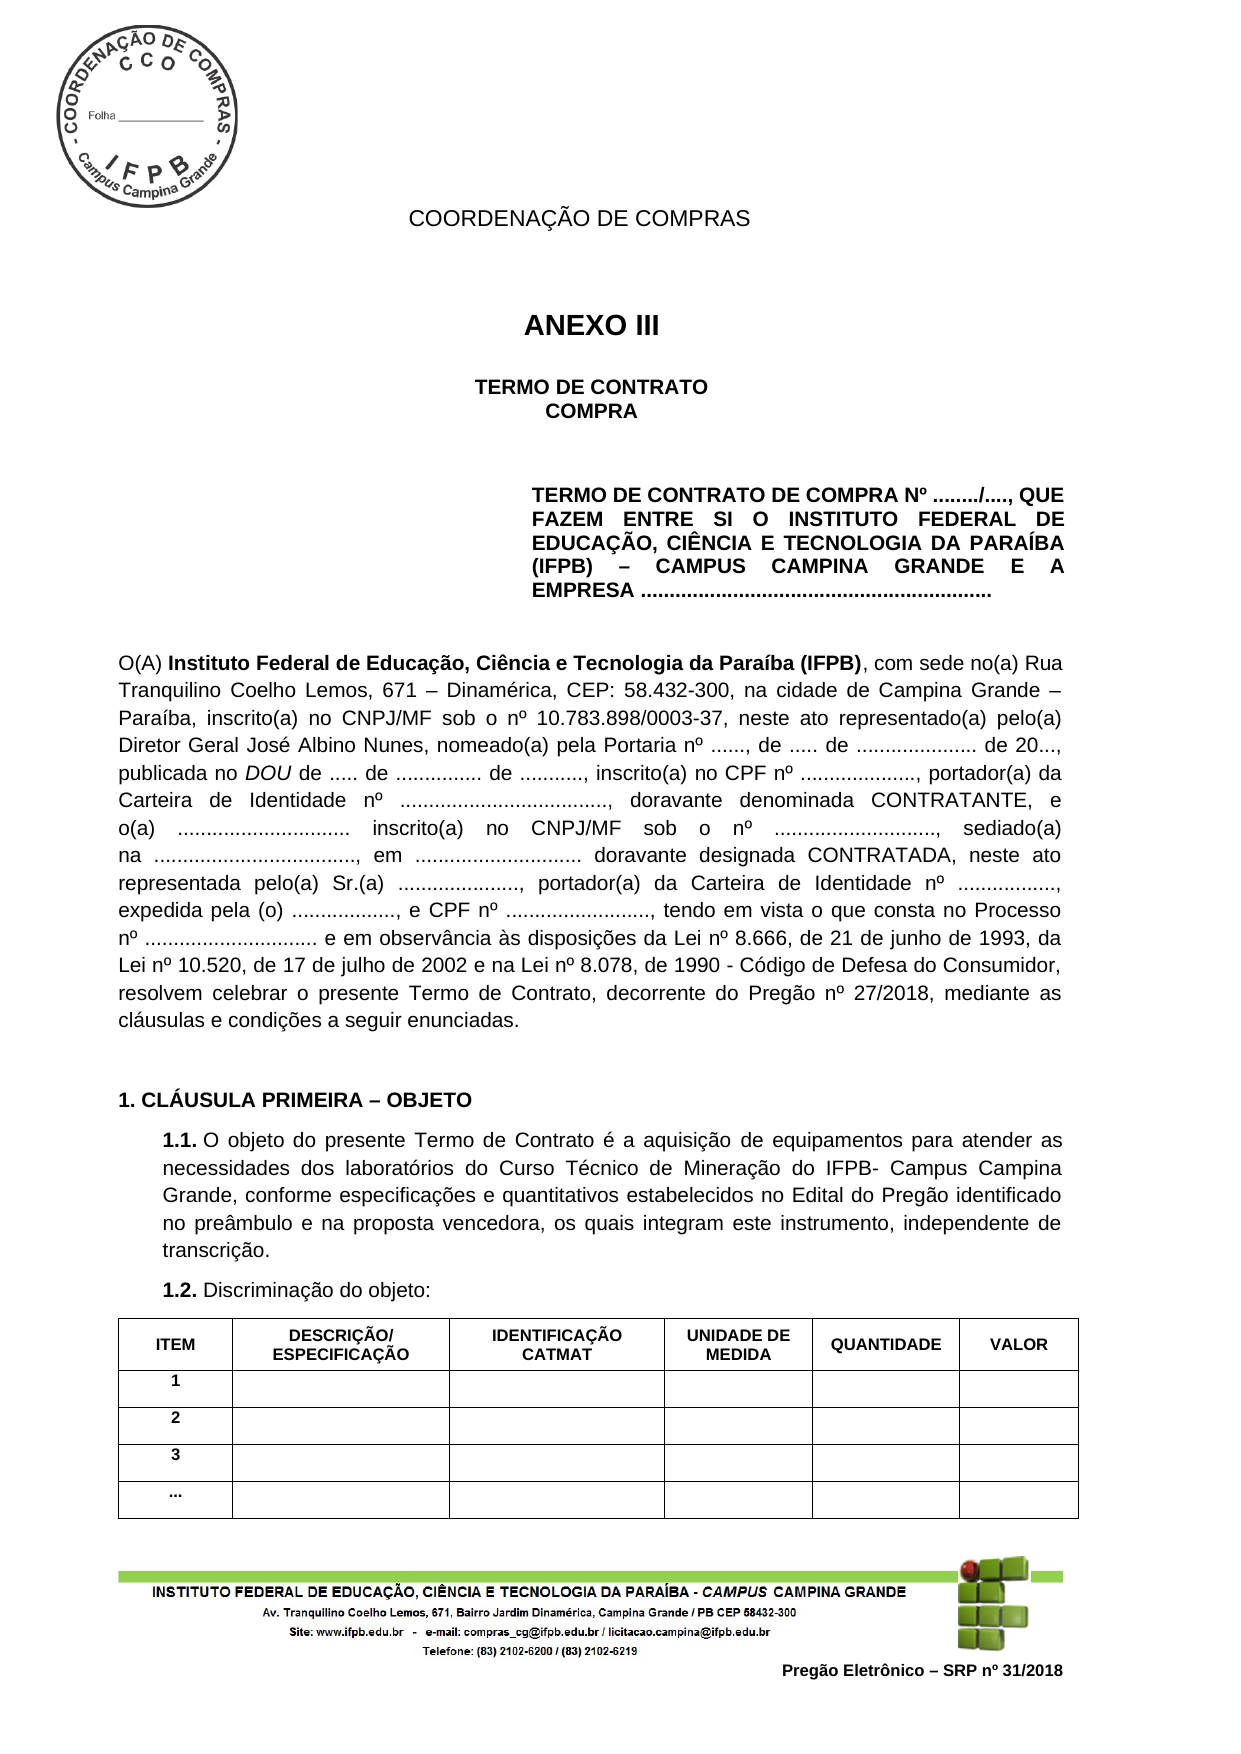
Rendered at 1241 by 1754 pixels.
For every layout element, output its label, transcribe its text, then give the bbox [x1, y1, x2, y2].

table_cell [450, 1482, 664, 1518]
list O objeto do presente Termo de Contrato é a aquisição de equipamentos para atender as necessidades dos laboratórios do Curso Técnico de Mineração do IFPB- Campus Campina Grande, conforme especificações e quantitativos estabelecidos no Edital do Pregão identificado no preâmbulo e na proposta vencedora, os quais integram este instrumento, independente de transcrição. [162, 1128, 1063, 1262]
list CLÁUSULA PRIMEIRA – OBJETO [118, 1088, 1063, 1112]
table_cell [960, 1482, 1078, 1518]
table_cell ... [119, 1482, 232, 1518]
table_header IDENTIFICAÇÃO CATMAT [450, 1319, 664, 1370]
table_cell [233, 1482, 449, 1518]
picture [56, 25, 238, 208]
table_cell [233, 1445, 449, 1481]
text ANEXO III [118, 307, 1065, 341]
text COORDENAÇÃO DE COMPRAS [118, 205, 1041, 231]
list Discriminação do objeto: [162, 1278, 1063, 1302]
table_cell [450, 1408, 664, 1444]
table_header VALOR [960, 1319, 1078, 1370]
table_cell [960, 1408, 1078, 1444]
table_cell [450, 1445, 664, 1481]
table_cell 3 [119, 1445, 232, 1481]
table_cell [813, 1408, 959, 1444]
text O(A) Instituto Federal de Educação, Ciência e Tecnologia da Paraíba (IFPB), com sede no(a) Rua Tranquilino Coelho Lemos, 671 – Dinamérica, CEP: 58.432-300, na cidade de Campina Grande – Paraíba, inscrito(a) no CNPJ/MF sob o nº 10.783.898/0003-37, neste ato representado(a) pelo(a) Diretor Geral José Albino Nunes, nomeado(a) pela Portaria nº ......, de ..... de ..................... de 20..., publicada no DOU de ..... de ............... de ..........., inscrito(a) no CPF nº ...................., portador(a) da Carteira de Identidade nº ...................................., doravante denominada CONTRATANTE, e o(a) .............................. inscrito(a) no CNPJ/MF sob o nº ............................, sediado(a) na ..................................., em ............................. doravante designada CONTRATADA, neste ato representada pelo(a) Sr.(a) ....................., portador(a) da Carteira de Identidade nº ................., expedida pela (o) .................., e CPF nº ........................., tendo em vista o que consta no Processo nº .............................. e em observância às disposições da Lei nº 8.666, de 21 de junho de 1993, da Lei nº 10.520, de 17 de julho de 2002 e na Lei nº 8.078, de 1990 - Código de Defesa do Consumidor, resolvem celebrar o presente Termo de Contrato, decorrente do Pregão nº 27/2018, mediante as cláusulas e condições a seguir enunciadas. [118, 651, 1063, 1032]
table_cell [665, 1482, 812, 1518]
table_header UNIDADE DE MEDIDA [665, 1319, 812, 1370]
table_cell [450, 1371, 664, 1407]
table_header QUANTIDADE [813, 1319, 959, 1370]
picture [118, 1549, 1064, 1661]
table_cell [665, 1445, 812, 1481]
table_cell [813, 1445, 959, 1481]
table_header DESCRIÇÃO/ ESPECIFICAÇÃO [233, 1319, 449, 1370]
table_cell 2 [119, 1408, 232, 1444]
table_cell [960, 1371, 1078, 1407]
text COMPRA [118, 398, 1065, 422]
table_cell [960, 1445, 1078, 1481]
table_cell [813, 1482, 959, 1518]
table_cell [233, 1408, 449, 1444]
table_cell [665, 1371, 812, 1407]
table_cell [233, 1371, 449, 1407]
text TERMO DE CONTRATO DE COMPRA Nº ......../...., QUE FAZEM ENTRE SI O INSTITUTO FEDERAL DE EDUCAÇÃO, CIÊNCIA E TECNOLOGIA DA PARAÍBA (IFPB) – CAMPUS CAMPINA GRANDE E A EMPRESA ............................................................. [532, 482, 1065, 602]
table_cell [665, 1408, 812, 1444]
table_cell [813, 1371, 959, 1407]
text TERMO DE CONTRATO [118, 374, 1065, 398]
table_cell 1 [119, 1371, 232, 1407]
table_header ITEM [119, 1319, 232, 1370]
